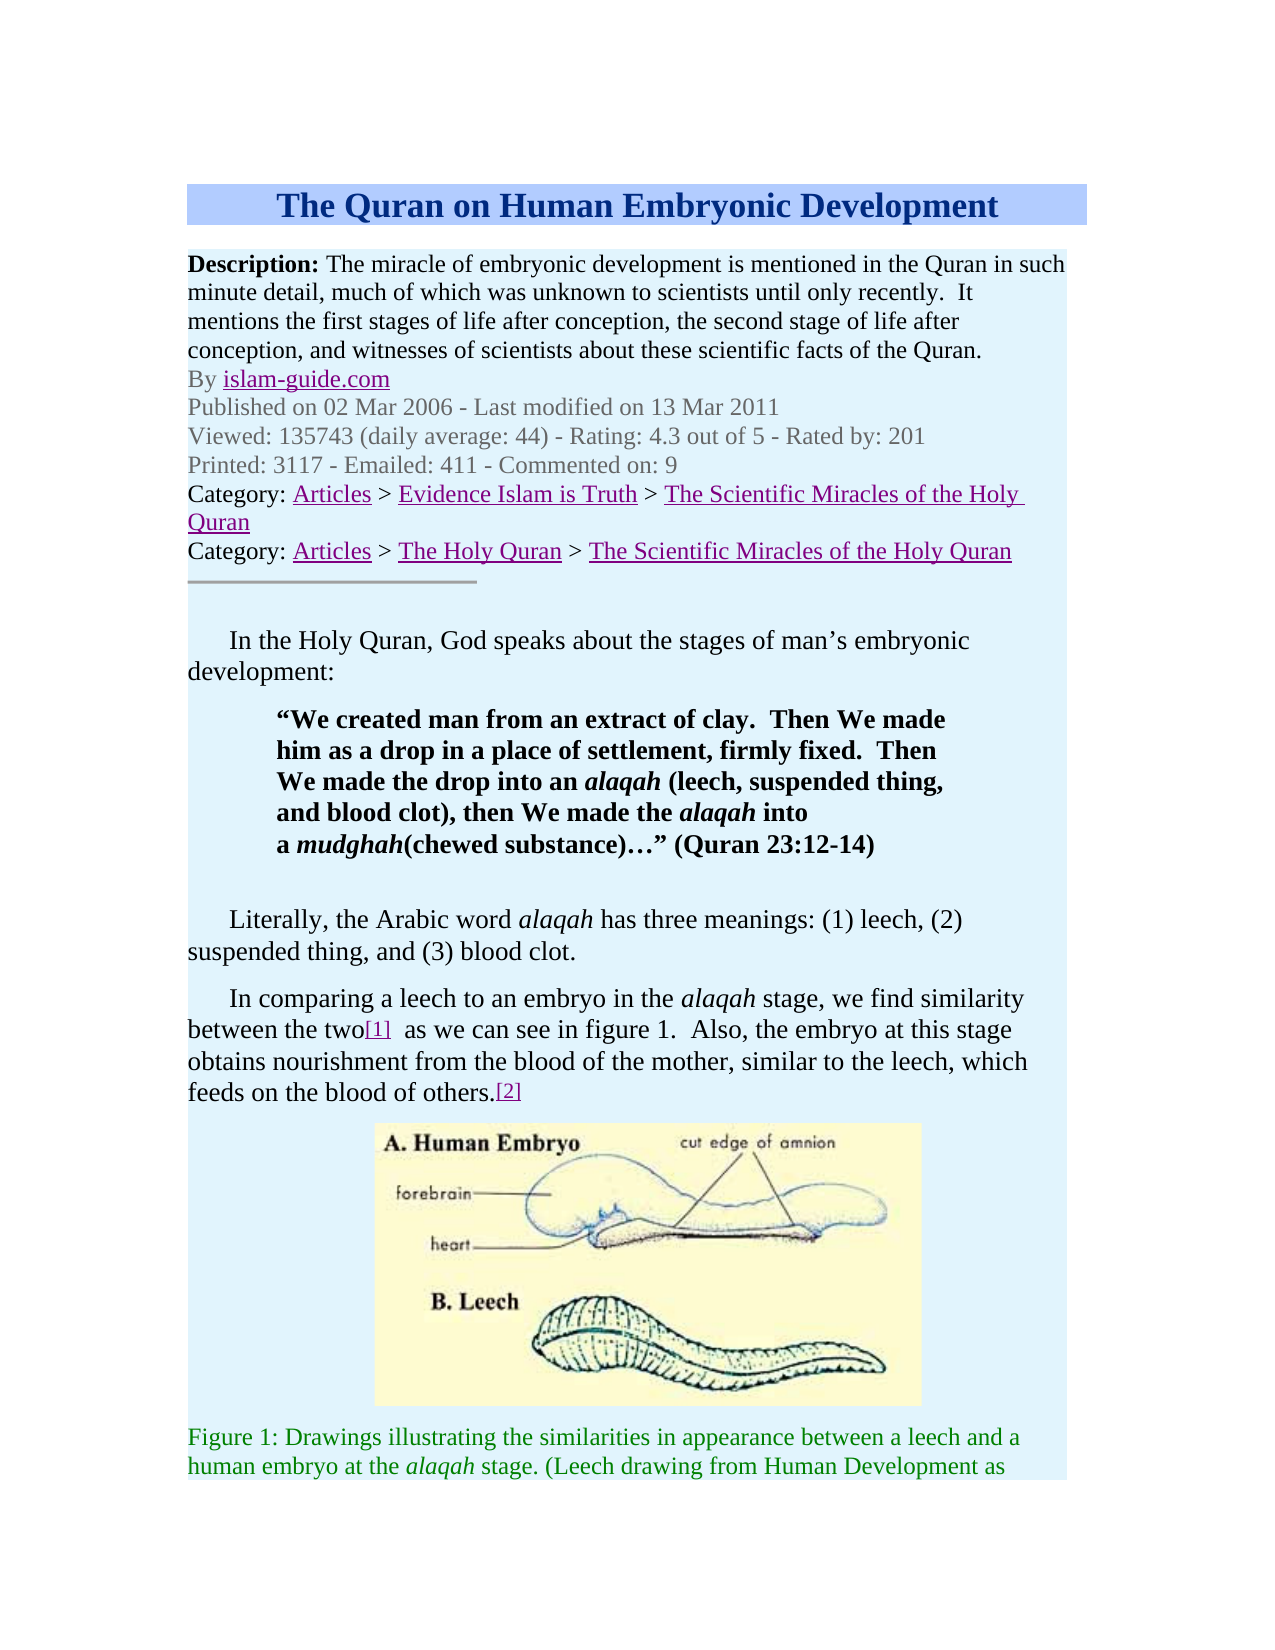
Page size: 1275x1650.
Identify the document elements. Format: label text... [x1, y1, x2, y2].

table_header Description: The miracle of embryonic development is mentioned in the Quran in such minute detail, much of which was unknown to scientists until only recently. It mentions the first stages of life after conception, the second stage of life after conception, and witnesses of scientists about these scientific facts of the Quran. By islam-guide.com Published on 02 Mar 2006 - Last modified on 13 Mar 2011 Viewed: 135743 (daily average: 44) - Rating: 4.3 out of 5 - Rated by: 201 Printed: 3117 - Emailed: 411 - Commented on: 9 Category: Articles > Evidence Islam is Truth > The Scientific Miracles of the Holy Quran Category: Articles > The Holy Quran > The Scientific Miracles of the Holy Quran [188, 249, 1067, 624]
picture [374, 1123, 922, 1406]
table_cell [188, 624, 1067, 1480]
text The Quran on Human Embryonic Development [187, 184, 1087, 225]
